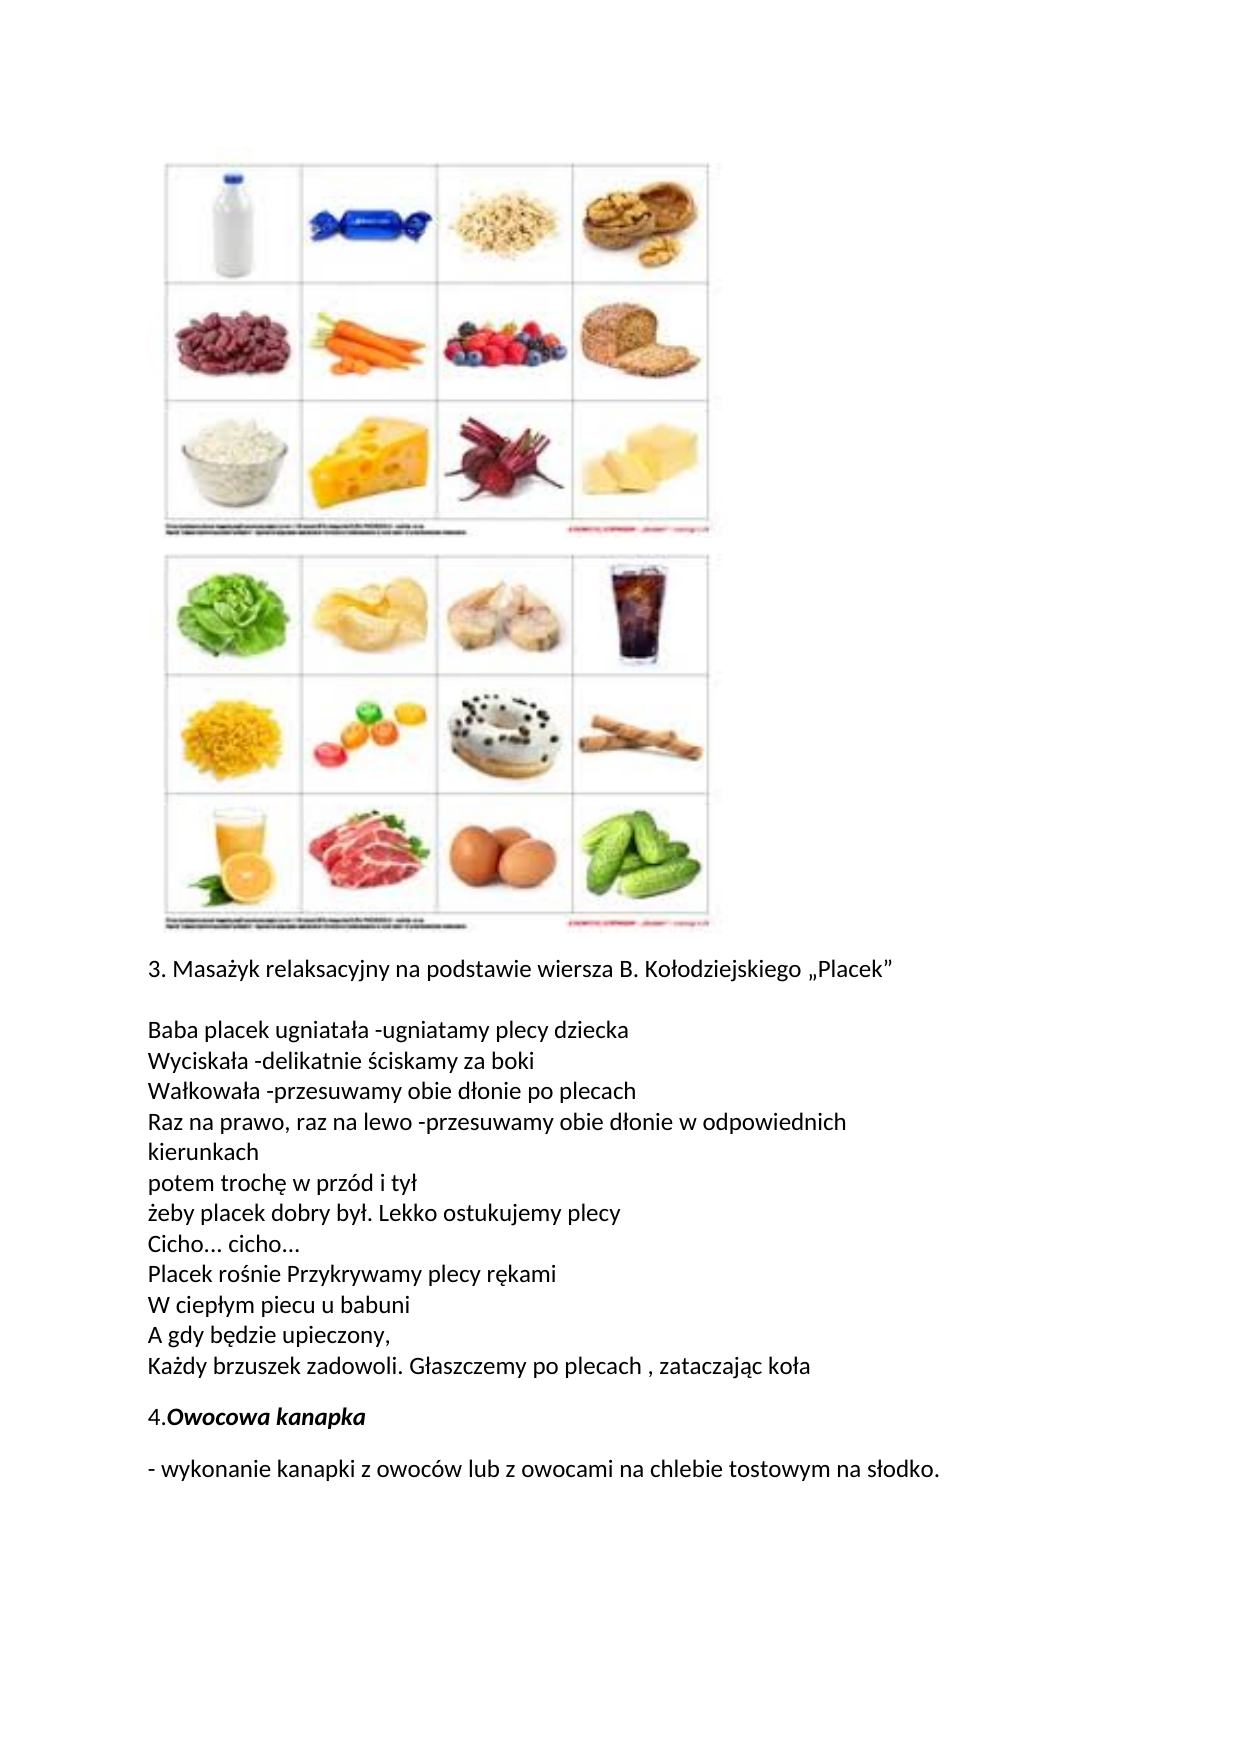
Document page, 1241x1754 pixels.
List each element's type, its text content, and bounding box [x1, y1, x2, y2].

text 4.Owocowa kanapka [148, 1402, 1093, 1432]
text 3. Masażyk relaksacyjny na podstawie wiersza B. Kołodziejskiego „Placek” Baba placek ugniatała -ugniatamy plecy dziecka Wyciskała -delikatnie ściskamy za boki Wałkowała -przesuwamy obie dłonie po plecach Raz na prawo, raz na lewo -przesuwamy obie dłonie w odpowiednich kierunkach potem trochę w przód i tył żeby placek dobry był. Lekko ostukujemy plecy Cicho... cicho... Placek rośnie Przykrywamy plecy rękami W ciepłym piecu u babuni A gdy będzie upieczony, Każdy brzuszek zadowoli. Głaszczemy po plecach , zataczając koła [148, 953, 1093, 1381]
text - wykonanie kanapki z owoców lub z owocami na chlebie tostowym na słodko. [148, 1453, 1093, 1483]
picture [147, 147, 729, 933]
